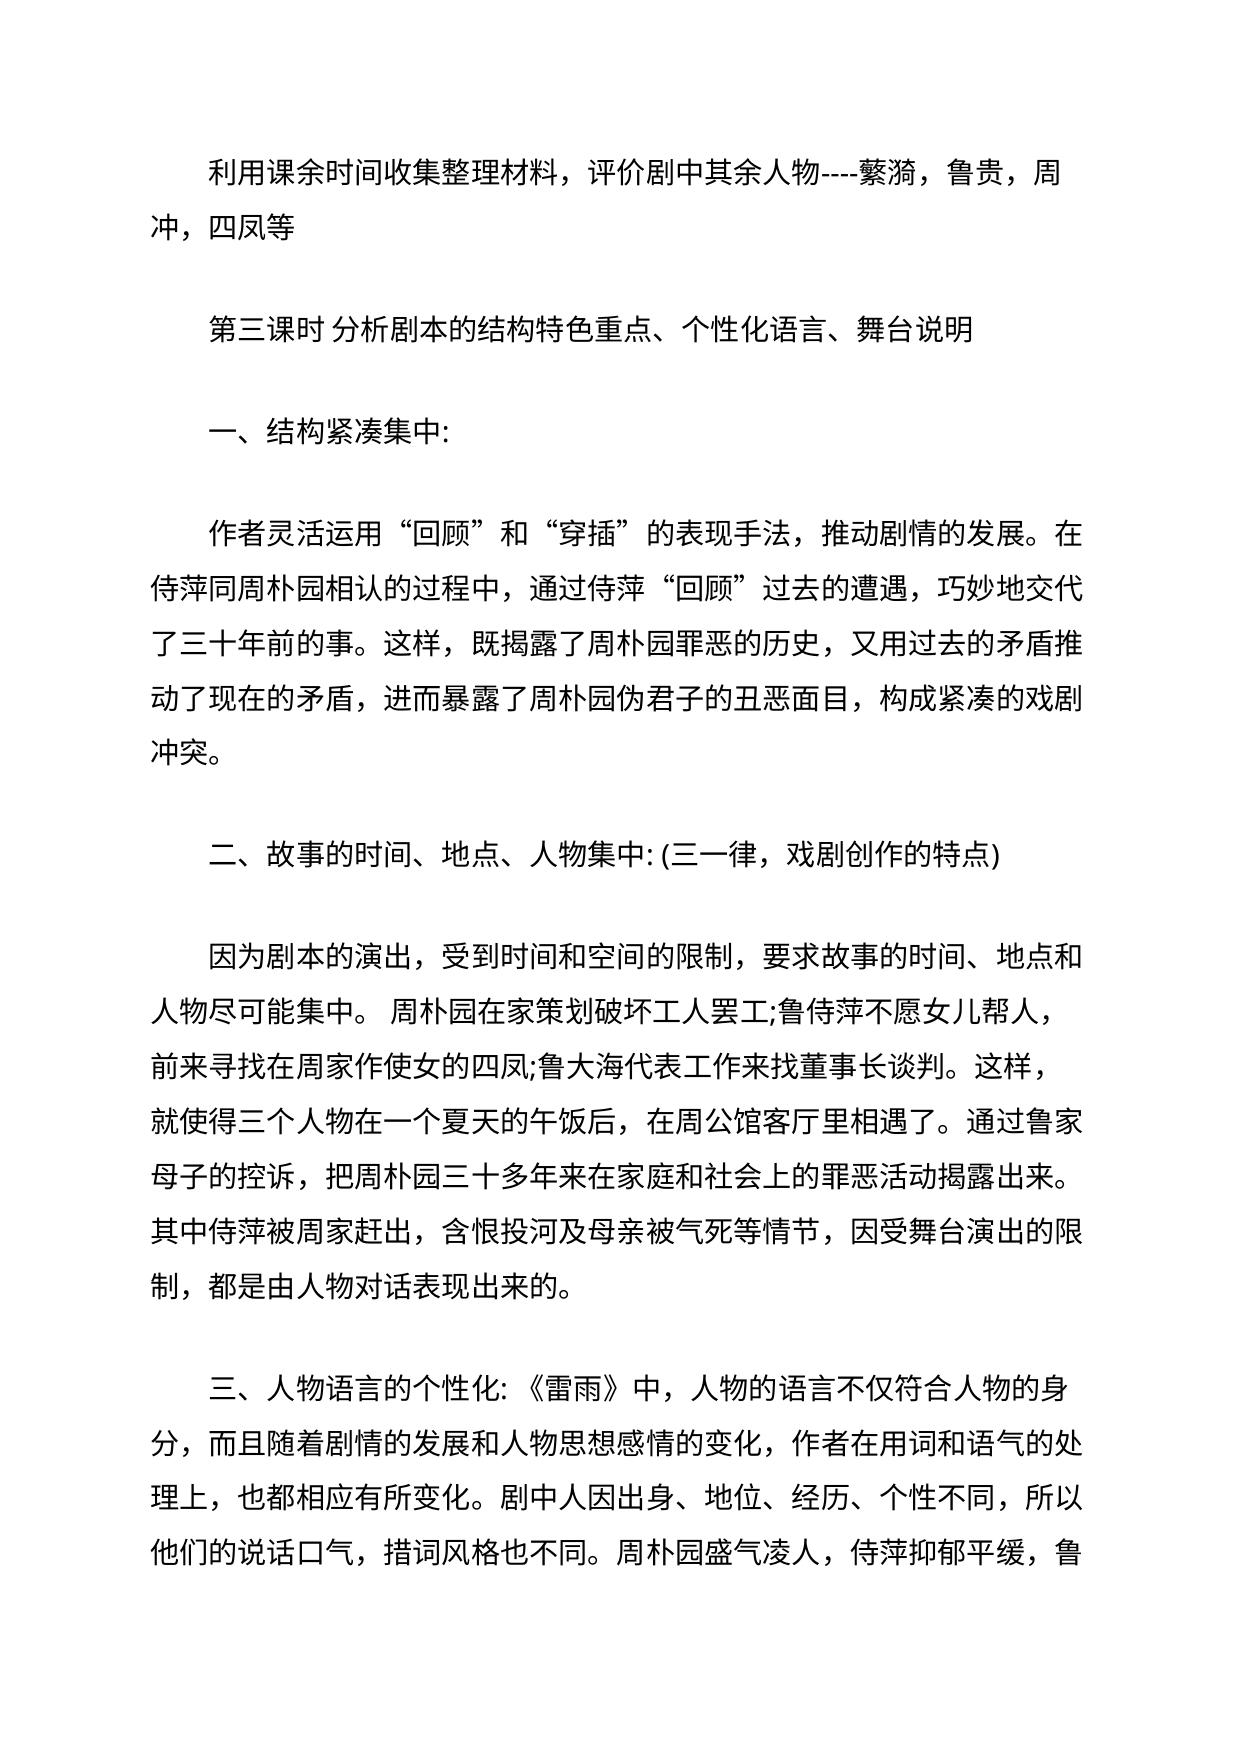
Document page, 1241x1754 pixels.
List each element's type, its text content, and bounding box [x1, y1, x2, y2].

text 因为剧本的演出，受到时间和空间的限制，要求故事的时间、地点和人物尽可能集中。 周朴园在家策划破坏工人罢工;鲁侍萍不愿女儿帮人，前来寻找在周家作使女的四凤;鲁大海代表工作来找董事长谈判。这样，就使得三个人物在一个夏天的午饭后，在周公馆客厅里相遇了。通过鲁家母子的控诉，把周朴园三十多年来在家庭和社会上的罪恶活动揭露出来。其中侍萍被周家赶出，含恨投河及母亲被气死等情节，因受舞台演出的限制，都是由人物对话表现出来的。 [150, 934, 1090, 1306]
text 作者灵活运用“回顾”和“穿插”的表现手法，推动剧情的发展。在侍萍同周朴园相认的过程中，通过侍萍“回顾”过去的遭遇，巧妙地交代了三十年前的事。这样，既揭露了周朴园罪恶的历史，又用过去的矛盾推动了现在的矛盾，进而暴露了周朴园伪君子的丑恶面目，构成紧凑的戏剧冲突。 [150, 511, 1090, 772]
text 利用课余时间收集整理材料，评价剧中其余人物----蘩漪，鲁贵，周冲，四凤等 [150, 150, 1090, 247]
text 第三课时 分析剧本的结构特色重点、个性化语言、舞台说明 [150, 307, 1090, 349]
text 一、结构紧凑集中: [150, 408, 1090, 451]
text 二、故事的时间、地点、人物集中: (三一律，戏剧创作的特点) [150, 832, 1090, 874]
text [150, 1365, 1090, 1572]
